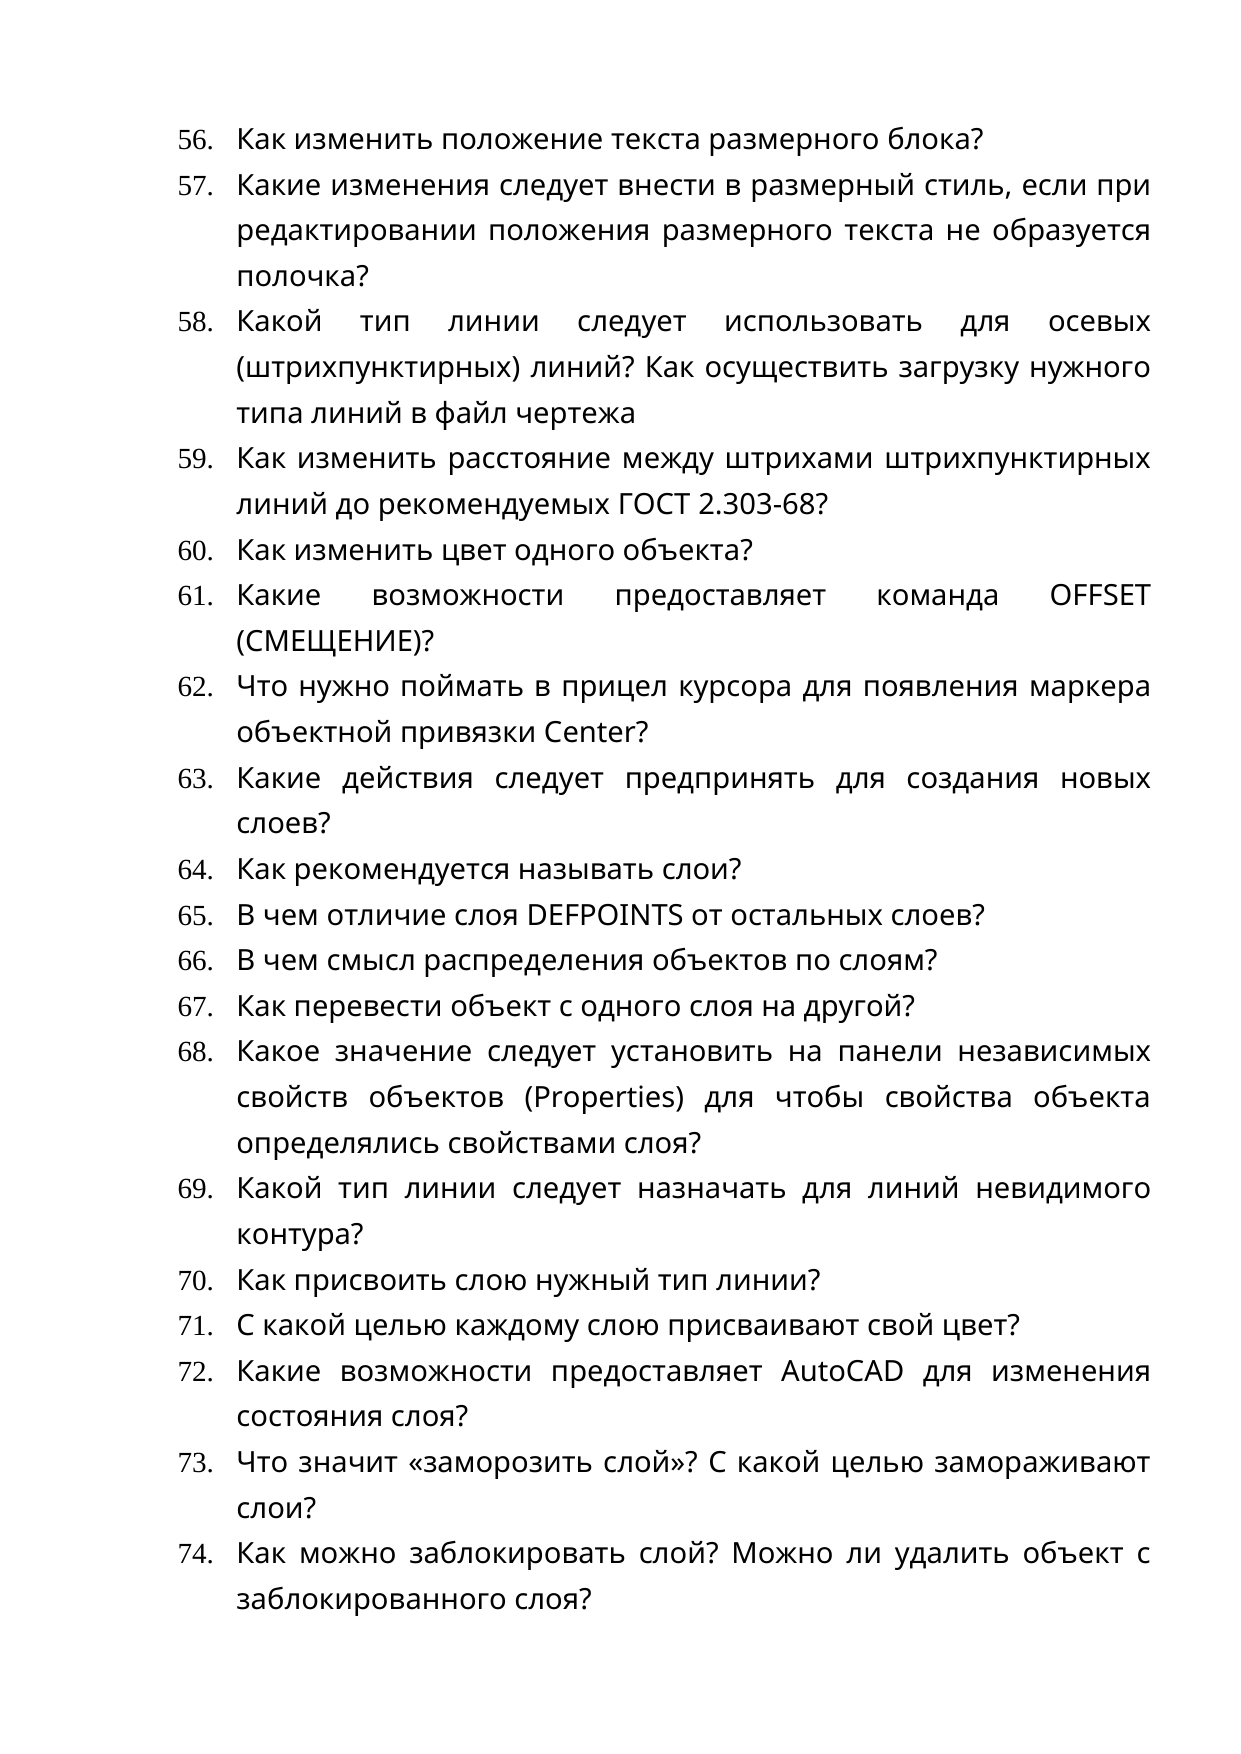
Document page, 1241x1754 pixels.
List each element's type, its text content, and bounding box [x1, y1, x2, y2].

list С какой целью каждому слою присваивают свой цвет? [177, 1304, 1152, 1344]
list Как изменить цвет одного объекта? [177, 529, 1152, 568]
list Какие возможности предоставляет команда OFFSET (СМЕЩЕНИЕ)? [177, 574, 1152, 660]
list В чем смысл распределения объектов по слоям? [177, 939, 1152, 979]
list Как изменить расстояние между штрихами штрихпунктирных линий до рекомендуемых ГОСТ 2.303-68? [177, 437, 1152, 523]
list Как присвоить слою нужный тип линии? [177, 1259, 1152, 1298]
list Как перевести объект с одного слоя на другой? [177, 985, 1152, 1025]
list Как изменить положение текста размерного блока? [177, 118, 1152, 158]
list Какой тип линии следует назначать для линий невидимого контура? [177, 1167, 1152, 1253]
list Какой тип линии следует использовать для осевых (штрихпунктирных) линий? Как осуществить загрузку нужного типа линий в файл чертежа [177, 301, 1152, 432]
list Какие изменения следует внести в размерный стиль, если при редактировании положения размерного текста не образуется полочка? [177, 164, 1152, 295]
list Что значит «заморозить слой»? С какой целью замораживают слои? [177, 1441, 1152, 1527]
list Как можно заблокировать слой? Можно ли удалить объект с заблокированного слоя? [177, 1532, 1152, 1618]
list Как рекомендуется называть слои? [177, 848, 1152, 888]
list В чем отличие слоя DEFPOINTS от остальных слоев? [177, 894, 1152, 933]
list Что нужно поймать в прицел курсора для появления маркера объектной привязки Center? [177, 666, 1152, 751]
list Какие действия следует предпринять для создания новых слоев? [177, 757, 1152, 842]
list Какое значение следует установить на панели независимых свойств объектов (Properties) для чтобы свойства объекта определялись свойствами слоя? [177, 1031, 1152, 1162]
list Какие возможности предоставляет AutoCAD для изменения состояния слоя? [177, 1350, 1152, 1435]
